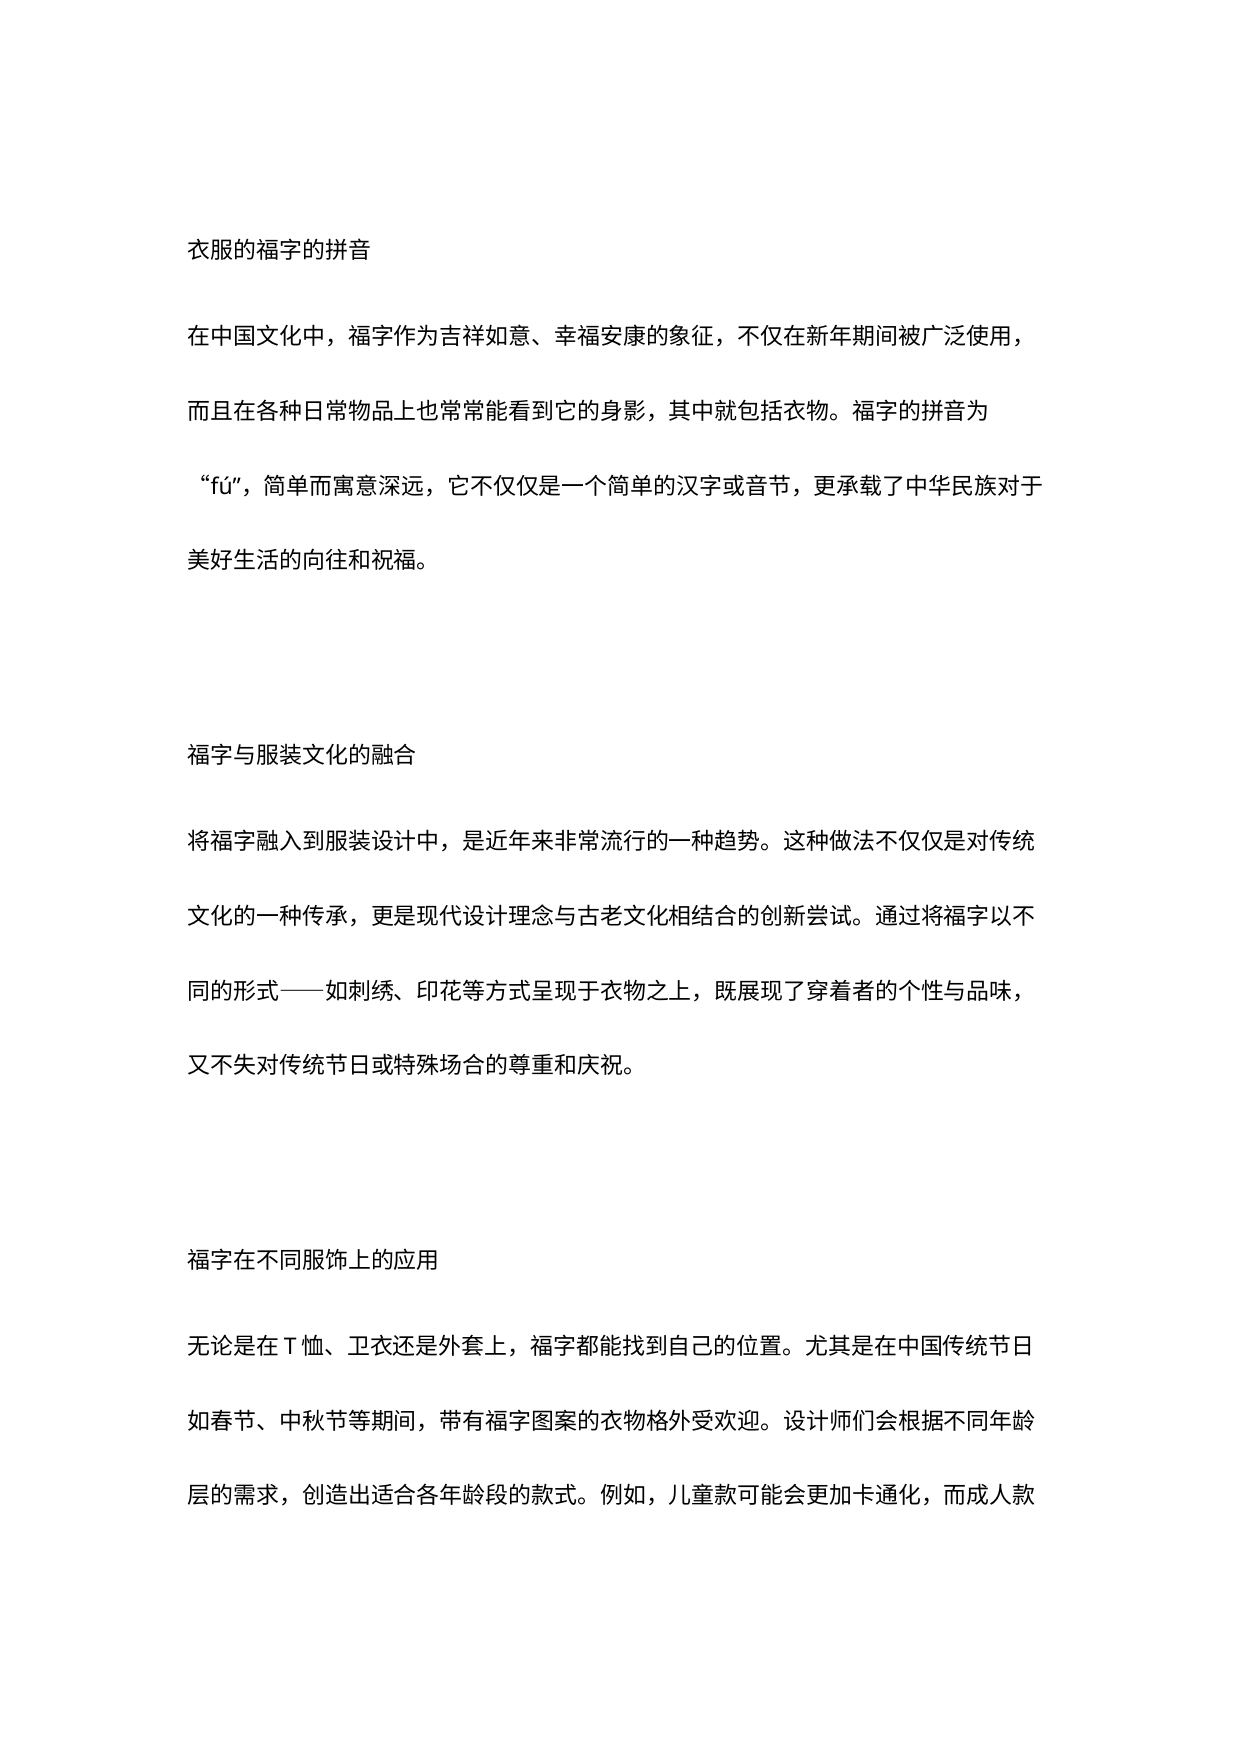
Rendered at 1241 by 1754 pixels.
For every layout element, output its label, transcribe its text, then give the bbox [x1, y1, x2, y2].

text 将福字融入到服装设计中，是近年来非常流行的一种趋势。这种做法不仅仅是对传统文化的一种传承，更是现代设计理念与古老文化相结合的创新尝试。通过将福字以不同的形式——如刺绣、印花等方式呈现于衣物之上，既展现了穿着者的个性与品味，又不失对传统节日或特殊场合的尊重和庆祝。 [187, 807, 1053, 1096]
text 衣服的福字的拼音 [187, 216, 1053, 281]
text 福字在不同服饰上的应用 [187, 1226, 1053, 1291]
text 在中国文化中，福字作为吉祥如意、幸福安康的象征，不仅在新年期间被广泛使用，而且在各种日常物品上也常常能看到它的身影，其中就包括衣物。福字的拼音为“fú”，简单而寓意深远，它不仅仅是一个简单的汉字或音节，更承载了中华民族对于美好生活的向往和祝福。 [187, 302, 1053, 591]
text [187, 1312, 1053, 1527]
text 福字与服装文化的融合 [187, 721, 1053, 786]
